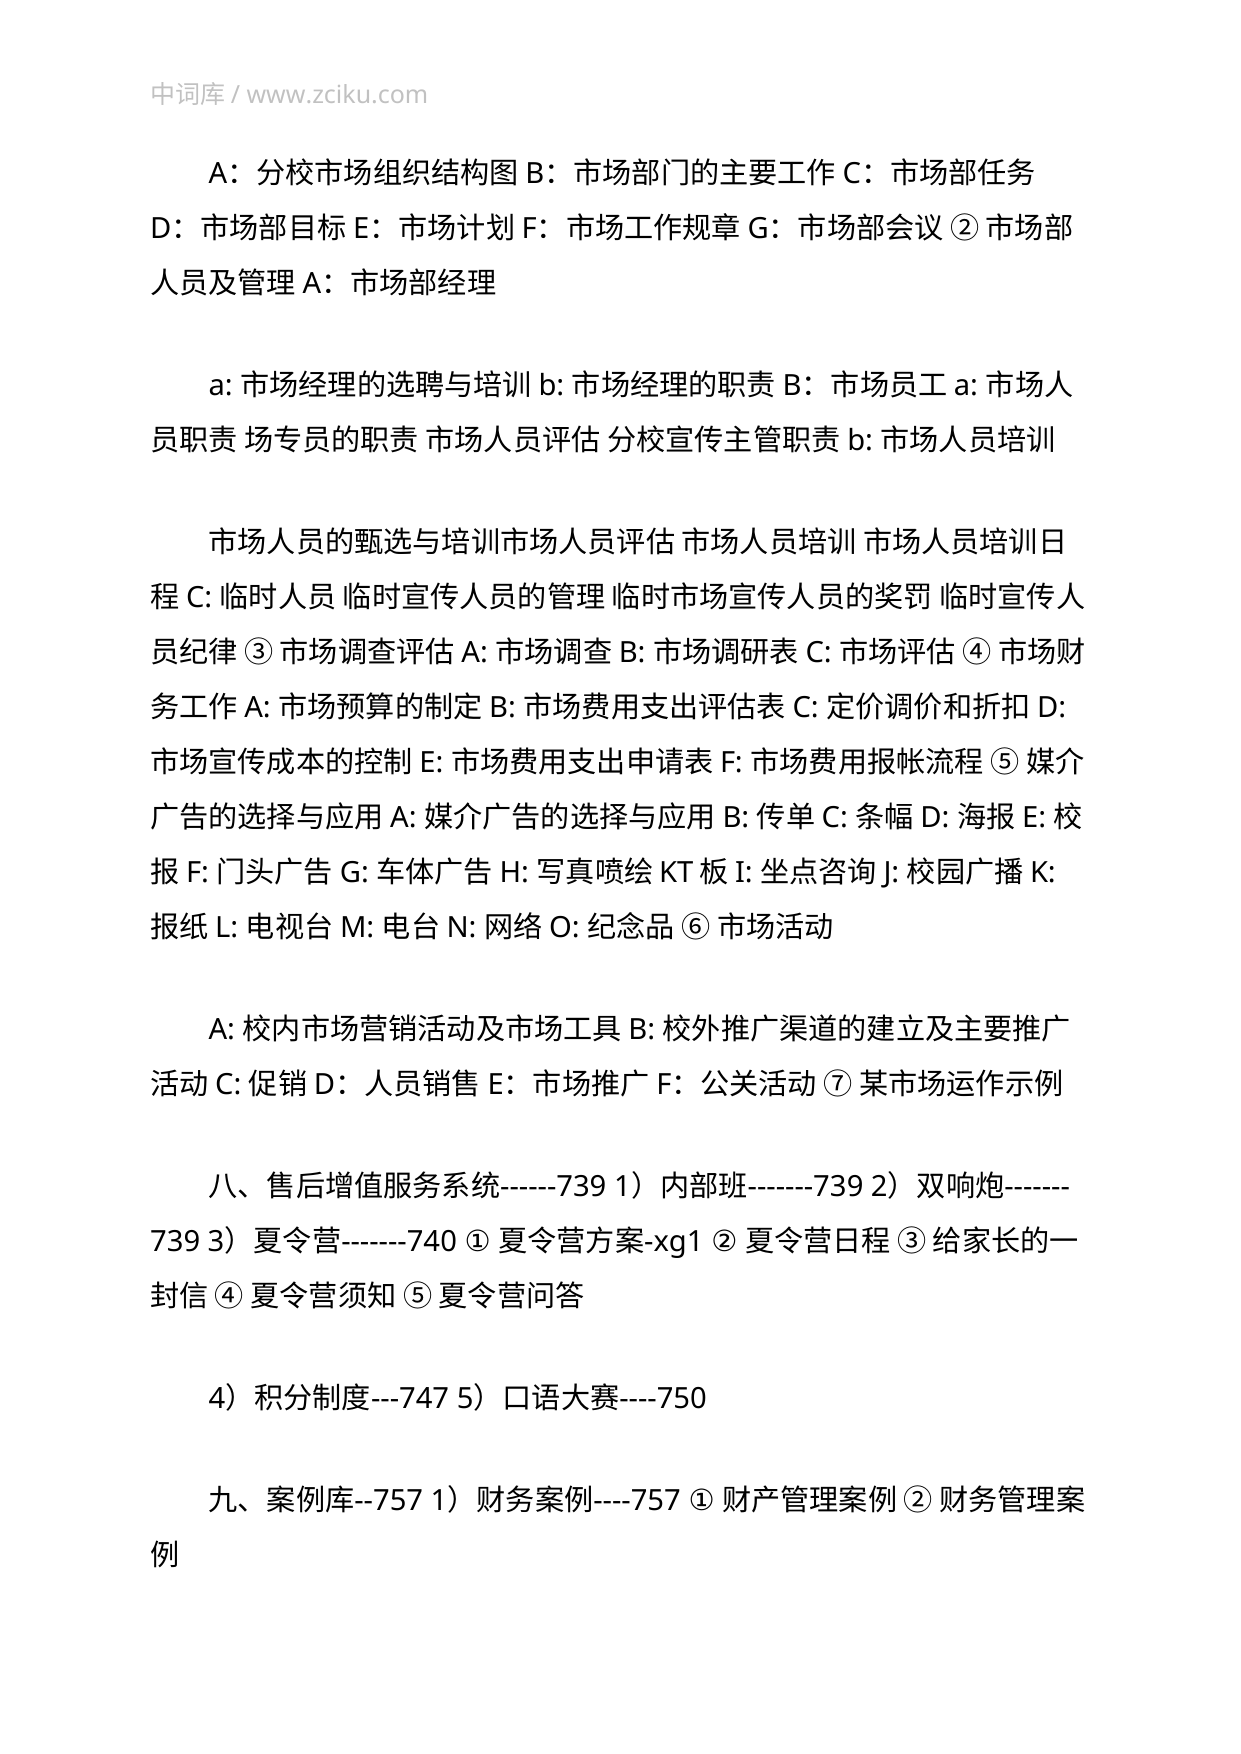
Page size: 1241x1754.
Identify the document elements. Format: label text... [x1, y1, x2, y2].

text A: 校内市场营销活动及市场工具 B: 校外推广渠道的建立及主要推广活动 C: 促销 D：人员销售 E：市场推广 F：公关活动 ⑦ 某市场运作示例 [150, 1006, 1090, 1103]
text a: 市场经理的选聘与培训 b: 市场经理的职责 B：市场员工 a: 市场人员职责 场专员的职责 市场人员评估 分校宣传主管职责 b: 市场人员培训 [150, 362, 1090, 459]
text A：分校市场组织结构图 B：市场部门的主要工作 C：市场部任务 D：市场部目标 E：市场计划 F：市场工作规章 G：市场部会议 ② 市场部人员及管理 A：市场部经理 [150, 150, 1090, 302]
text 九、案例库--757 1）财务案例----757 ① 财产管理案例 ② 财务管理案例 [150, 1477, 1090, 1574]
text 市场人员的甄选与培训市场人员评估 市场人员培训 市场人员培训日程 C: 临时人员 临时宣传人员的管理 临时市场宣传人员的奖罚 临时宣传人员纪律 ③ 市场调查评估 A: 市场调查 B: 市场调研表 C: 市场评估 ④ 市场财务工作 A: 市场预算的制定 B: 市场费用支出评估表 C: 定价调价和折扣 D: 市场宣传成本的控制 E: 市场费用支出申请表 F: 市场费用报帐流程 ⑤ 媒介广告的选择与应用 A: 媒介广告的选择与应用 B: 传单 C: 条幅 D: 海报 E: 校报 F: 门头广告 G: 车体广告 H: 写真喷绘KT板 I: 坐点咨询 J: 校园广播 K: 报纸 L: 电视台 M: 电台 N: 网络 O: 纪念品 ⑥ 市场活动 [150, 519, 1090, 946]
text 4）积分制度---747 5）口语大赛----750 [150, 1374, 1090, 1417]
text 八、售后增值服务系统------739 1）内部班-------739 2）双响炮-------739 3）夏令营-------740 ① 夏令营方案-xg1 ② 夏令营日程 ③ 给家长的一封信 ④ 夏令营须知 ⑤ 夏令营问答 [150, 1163, 1090, 1315]
